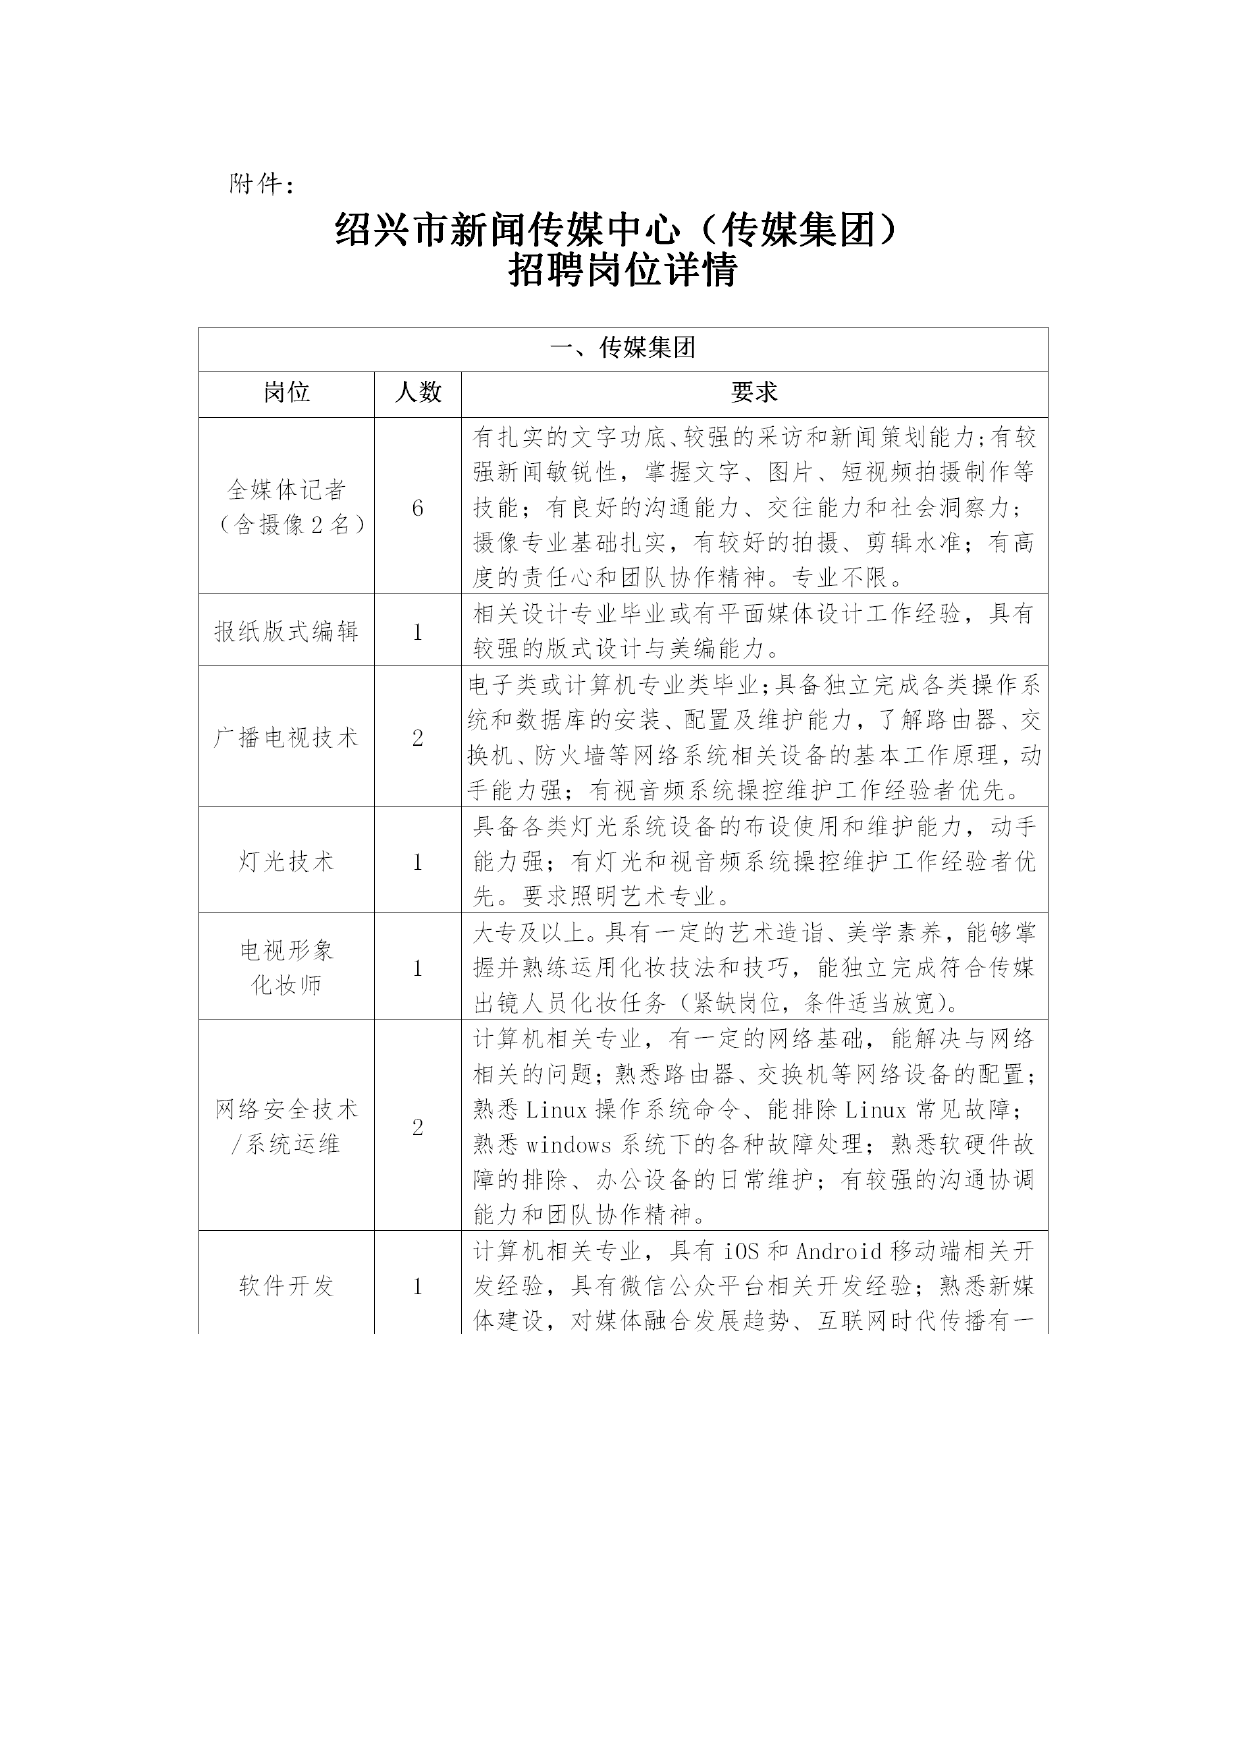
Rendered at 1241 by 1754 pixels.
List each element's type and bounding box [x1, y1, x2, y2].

picture [187, 162, 1058, 1334]
